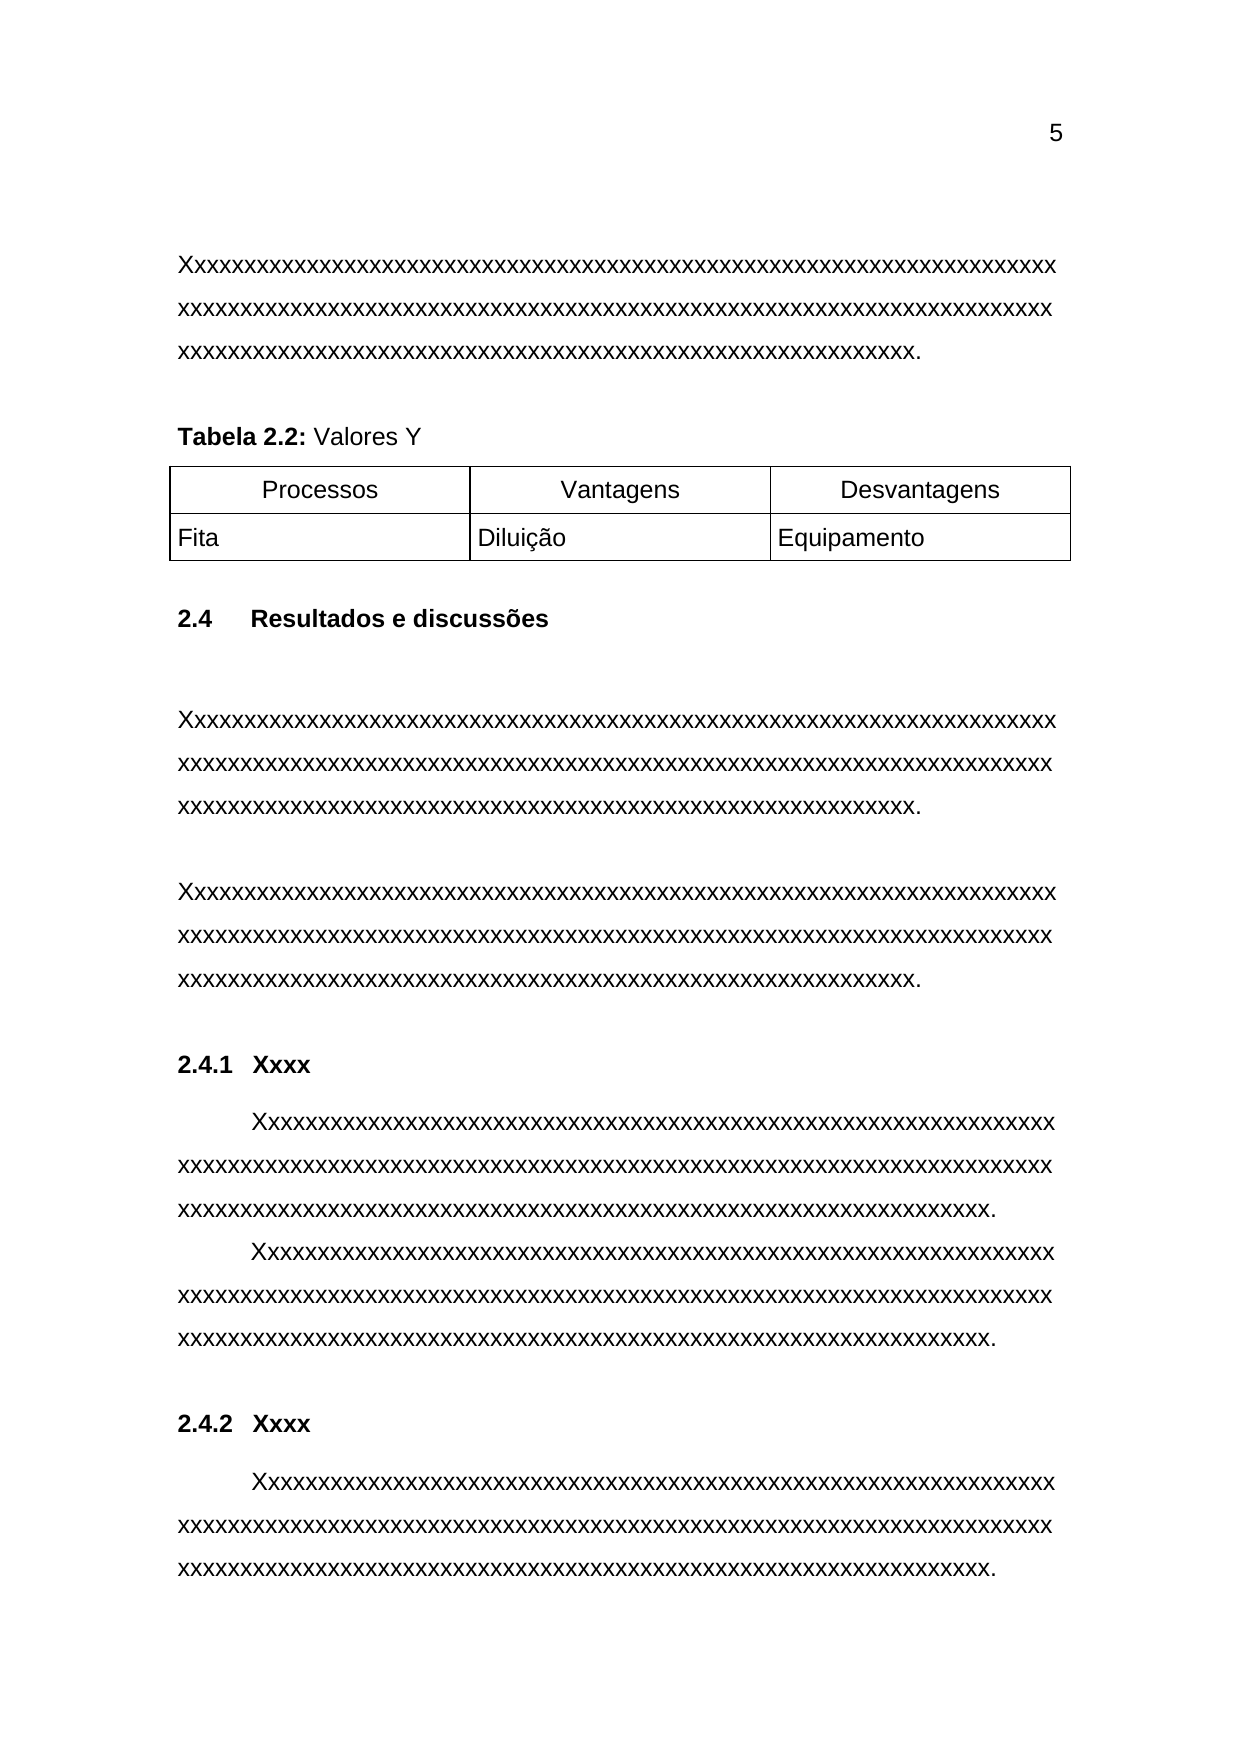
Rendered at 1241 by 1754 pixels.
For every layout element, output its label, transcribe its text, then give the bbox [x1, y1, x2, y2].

table_cell Equipamento [771, 514, 1070, 560]
table_header Vantagens [471, 467, 770, 513]
table_cell Diluição [471, 514, 770, 560]
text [177, 207, 1063, 365]
table_header Desvantagens [771, 467, 1070, 513]
subtitle Xxxx [177, 1409, 1063, 1438]
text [177, 1467, 1063, 1582]
table_cell Fita [171, 514, 469, 560]
subtitle Xxxx [177, 1050, 1063, 1079]
subtitle Resultados e discussões [177, 604, 1063, 633]
text Tabela 2.2: Valores Y [177, 422, 1063, 451]
table_header Processos [171, 467, 469, 513]
